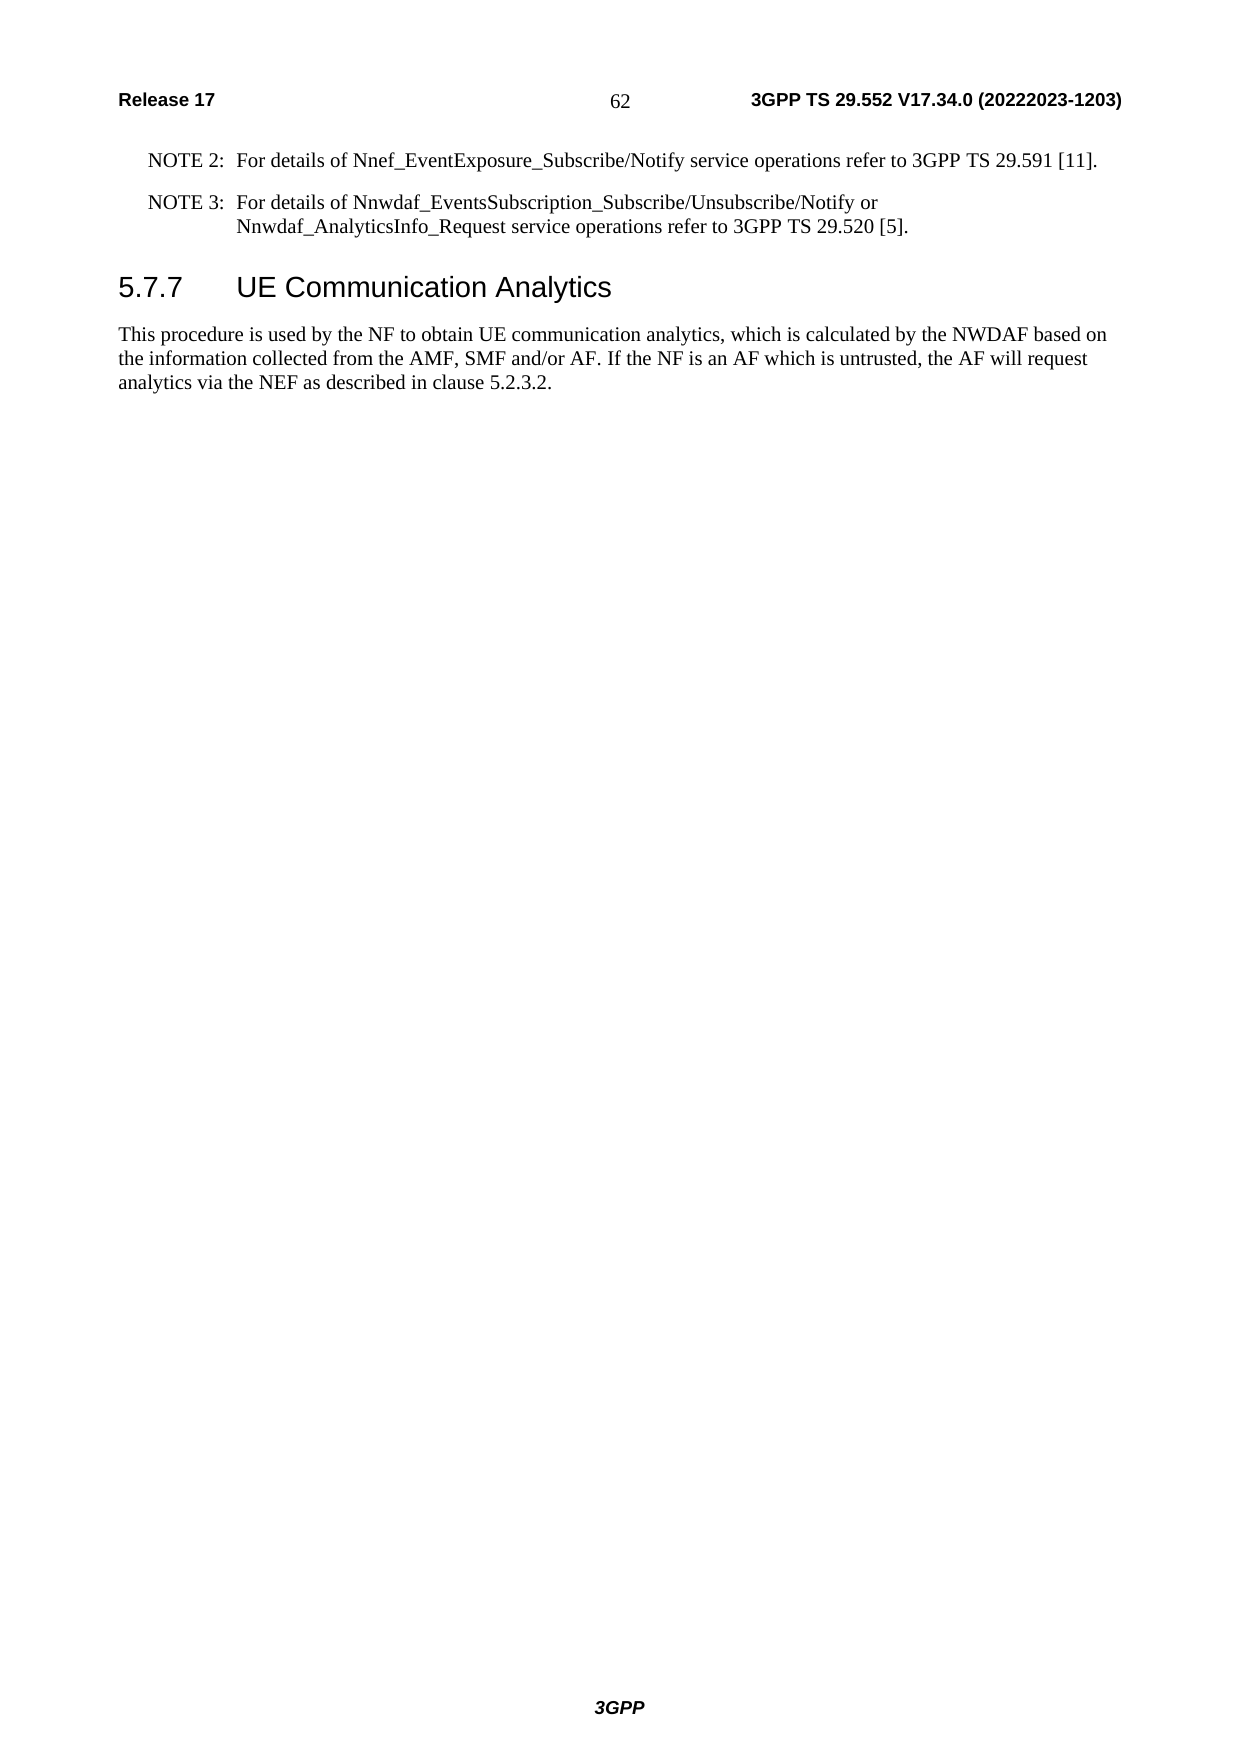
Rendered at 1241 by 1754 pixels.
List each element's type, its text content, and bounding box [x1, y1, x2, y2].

text This procedure is used by the NF to obtain UE communication analytics, which is calculated by the NWDAF based on the information collected from the AMF, SMF and/or AF. If the NF is an AF which is untrusted, the AF will request analytics via the NEF as described in clause 5.2.3.2. [118, 322, 1122, 394]
text NOTE 3: For details of Nnwdaf_EventsSubscription_Subscribe/Unsubscribe/Notify or Nnwdaf_AnalyticsInfo_Request service operations refer to 3GPP TS 29.520 [5]. [148, 190, 1122, 238]
subtitle 5.7.7 UE Communication Analytics [118, 270, 1122, 303]
text NOTE 2: For details of Nnef_EventExposure_Subscribe/Notify service operations refer to 3GPP TS 29.591 [11]. [148, 147, 1122, 172]
